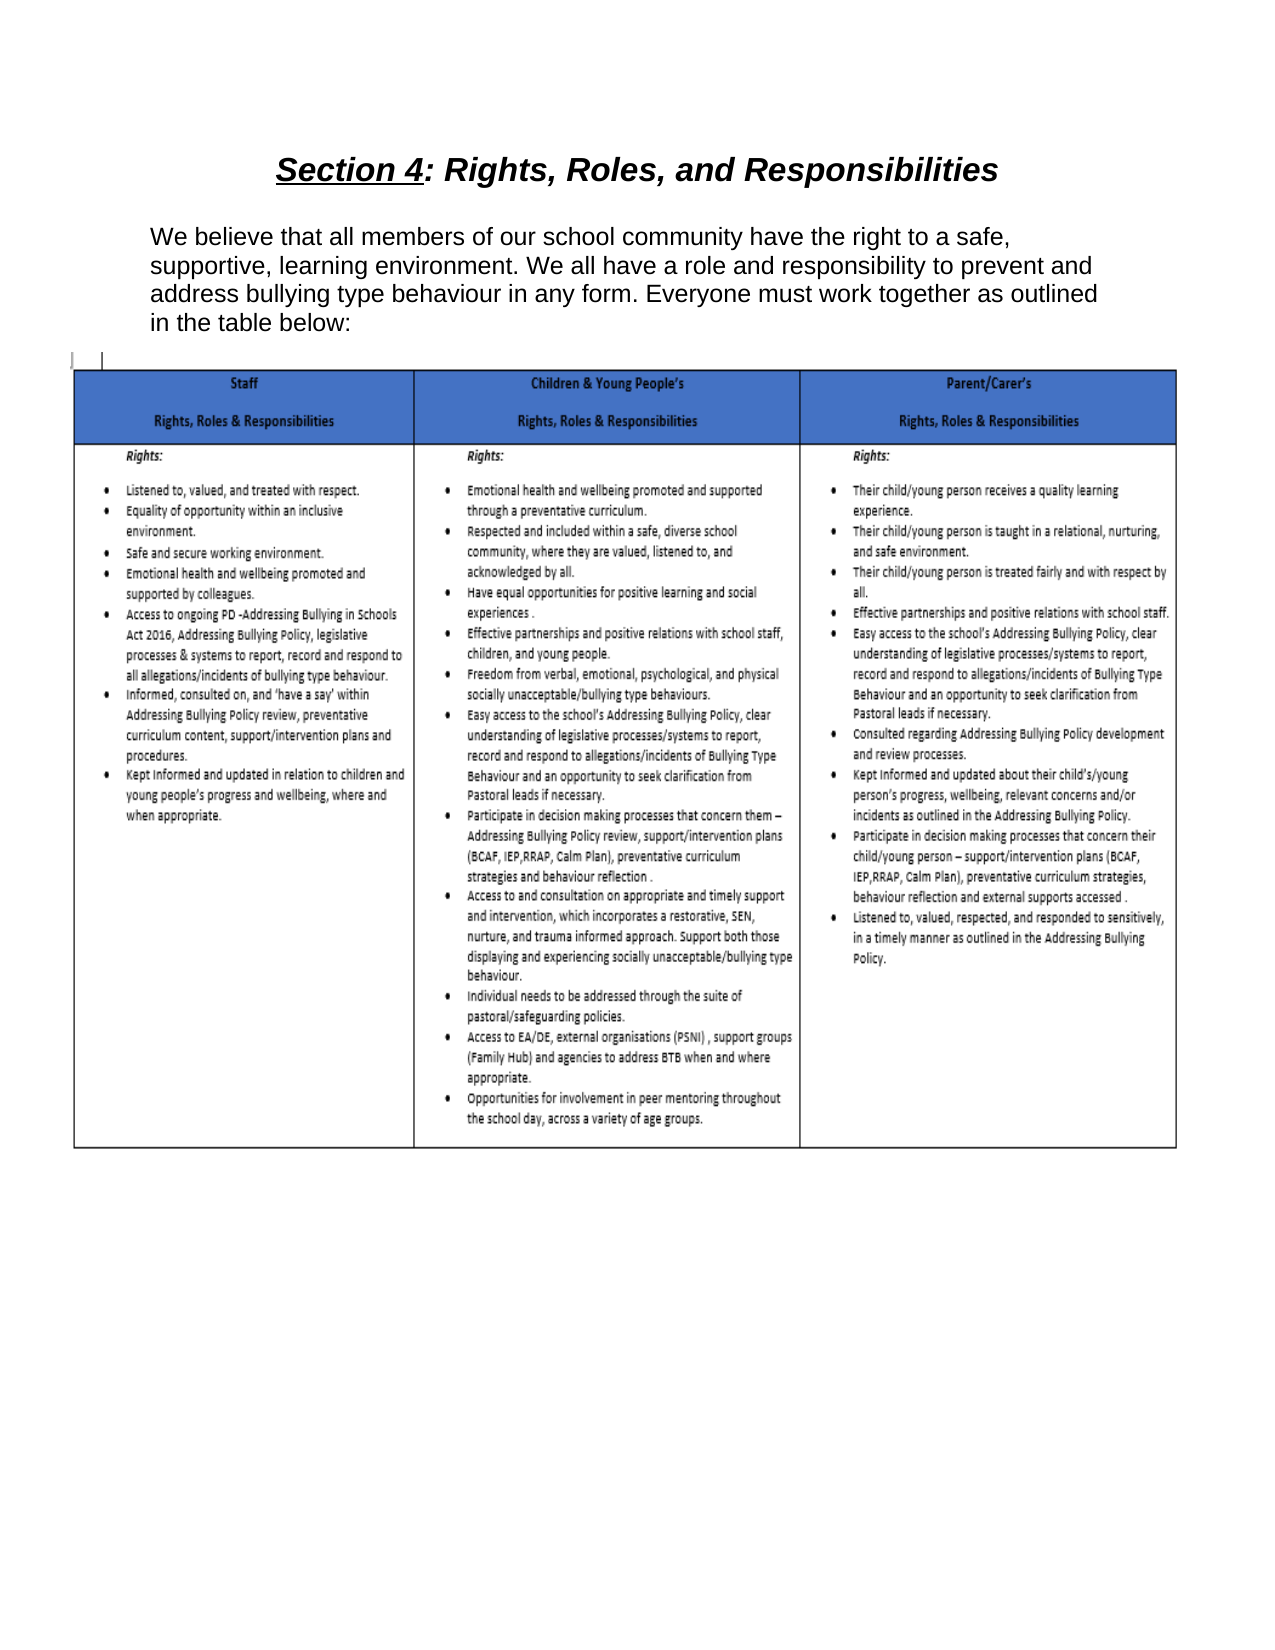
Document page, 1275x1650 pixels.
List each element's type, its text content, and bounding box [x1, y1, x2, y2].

text Section 4: Rights, Roles, and Responsibilities [150, 150, 1125, 188]
text We believe that all members of our school community have the right to a safe, supportive, learning environment. We all have a role and responsibility to prevent and address bullying type behaviour in any form. Everyone must work together as outlined in the table below: [150, 222, 1125, 337]
picture [70, 352, 1206, 1163]
